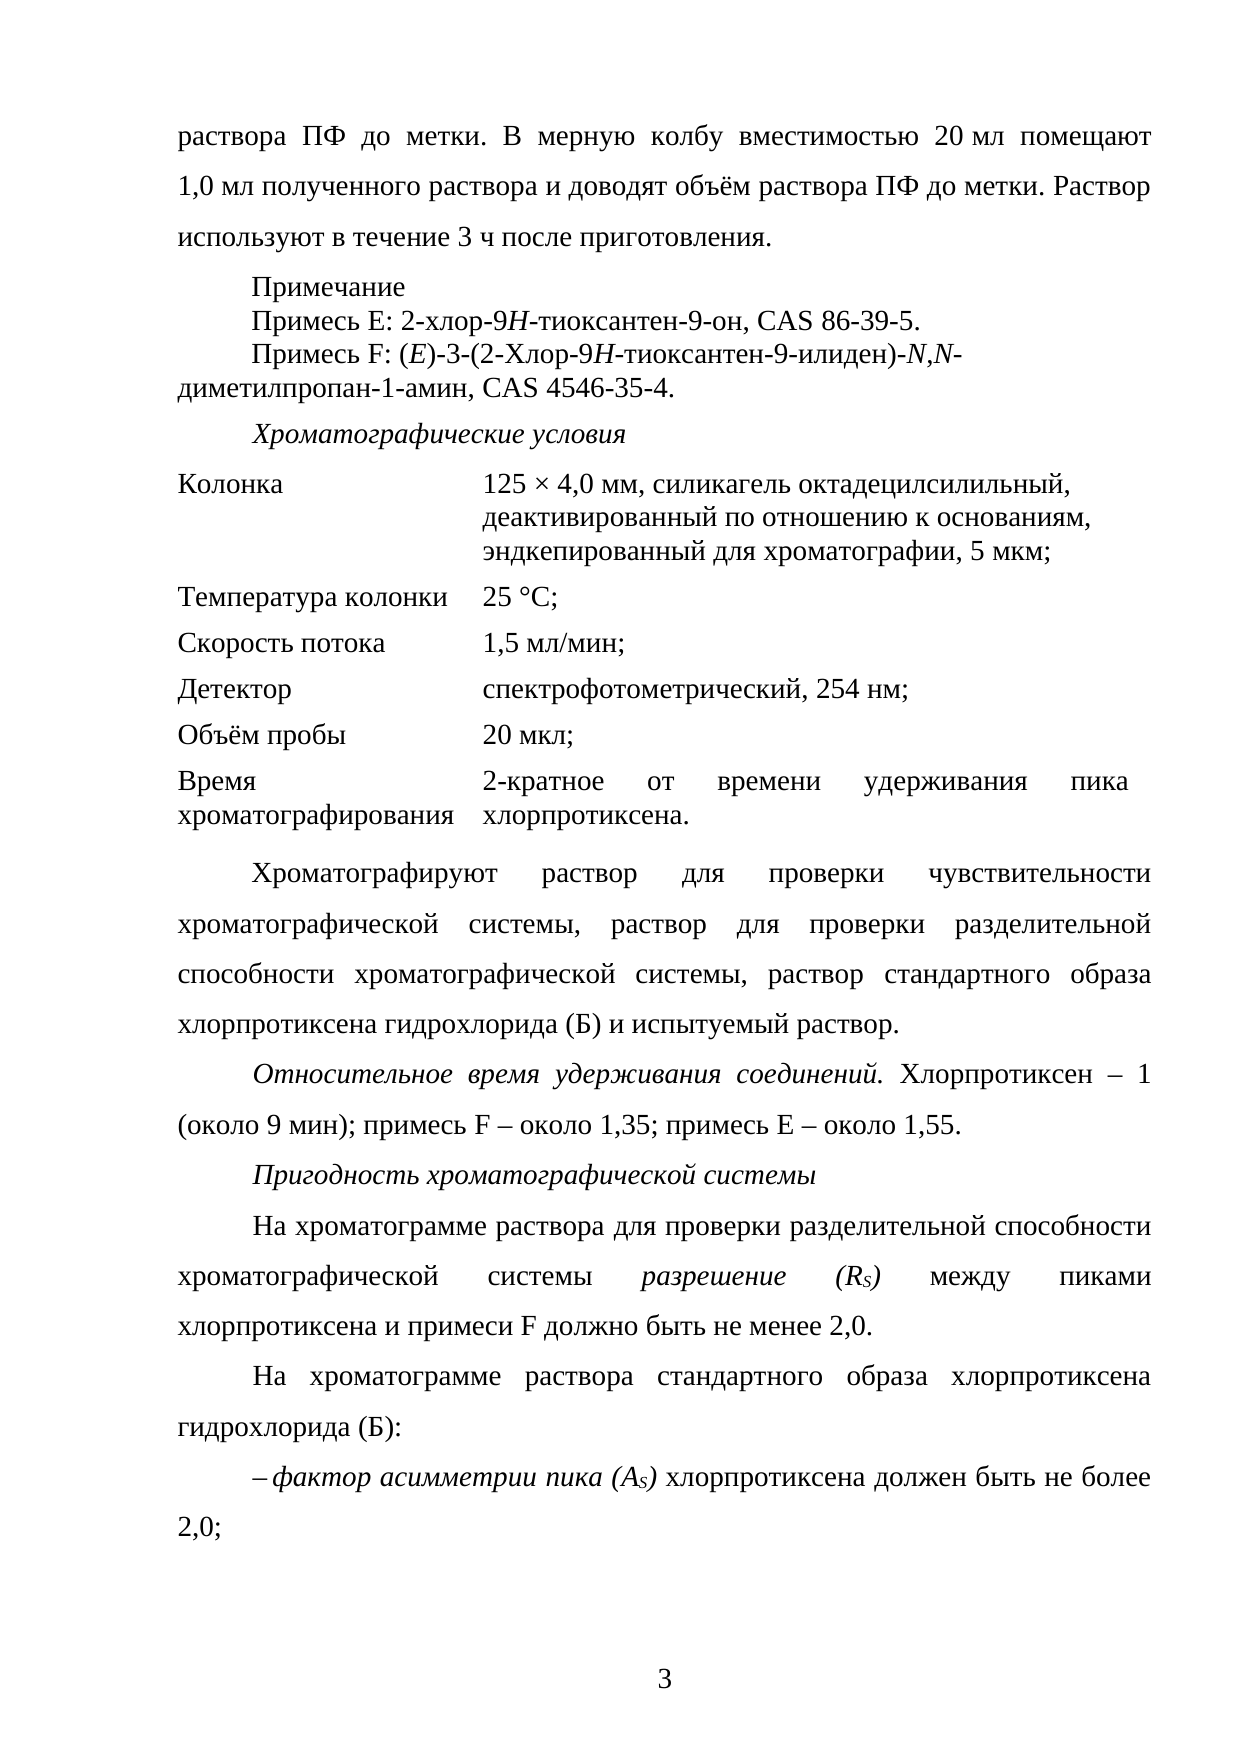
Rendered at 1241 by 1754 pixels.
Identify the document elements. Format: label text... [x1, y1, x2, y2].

table_cell 2-кратное от времени удерживания пика хлорпротиксена. [471, 763, 1140, 843]
text Примесь E: 2-хлор-9H-тиоксантен-9-он, CAS 86-39-5. [177, 303, 393, 336]
table_cell Температура колонки [166, 579, 471, 625]
text Примесь F: (E)-3-(2-Хлор-9H-тиоксантен-9-илиден)-N,N-диметилпропан-1-амин, CAS 4546-35-4. [177, 336, 1152, 403]
text Относительное время удерживания соединений. Хлорпротиксен – 1 (около 9 мин); примесь F – около 1,35; примесь E – около 1,55. [177, 1057, 1152, 1141]
table_header Колонка [166, 466, 471, 579]
table_cell Детектор [166, 671, 471, 717]
table_cell 1,5 мл/мин; [471, 625, 1140, 671]
table_cell спектрофотометрический, 254 нм; [471, 671, 1140, 717]
text Хроматографические условия [177, 416, 1152, 449]
text На хроматограмме раствора для проверки разделительной способности хроматографической системы разрешение (RS) между пиками хлорпротиксена и примеси F должно быть не менее 2,0. [177, 1208, 1152, 1342]
text Примесь E: 2-хлор-9H-тиоксантен-9-он, CAS 86-39-5. [401, 303, 1152, 336]
text Пригодность хроматографической системы [177, 1157, 1152, 1191]
text На хроматограмме раствора стандартного образа хлорпротиксена гидрохлорида (Б): [177, 1358, 1152, 1442]
text Хроматографируют раствор для проверки чувствительности хроматографической системы, раствор для проверки разделительной способности хроматографической системы, раствор стандартного образа хлорпротиксена гидрохлорида (Б) и испытуемый раствор. [177, 855, 1152, 1040]
table_cell 20 мкл; [471, 717, 1140, 763]
text – фактор асимметрии пика (AS) хлорпротиксена должен быть не более 2,0; [177, 1459, 1152, 1543]
text Примечание [177, 269, 1152, 303]
table_cell Скорость потока [166, 625, 471, 671]
table_header 125 × 4,0 мм, силикагель октадецилсилильный, деактивированный по отношению к основаниям, эндкепированный для хроматографии, 5 мкм; [471, 466, 1140, 579]
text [177, 118, 1152, 252]
table_cell Объём пробы [166, 717, 471, 763]
table_cell 25 °С; [471, 579, 1140, 625]
table_cell Время хроматографирования [166, 763, 471, 843]
